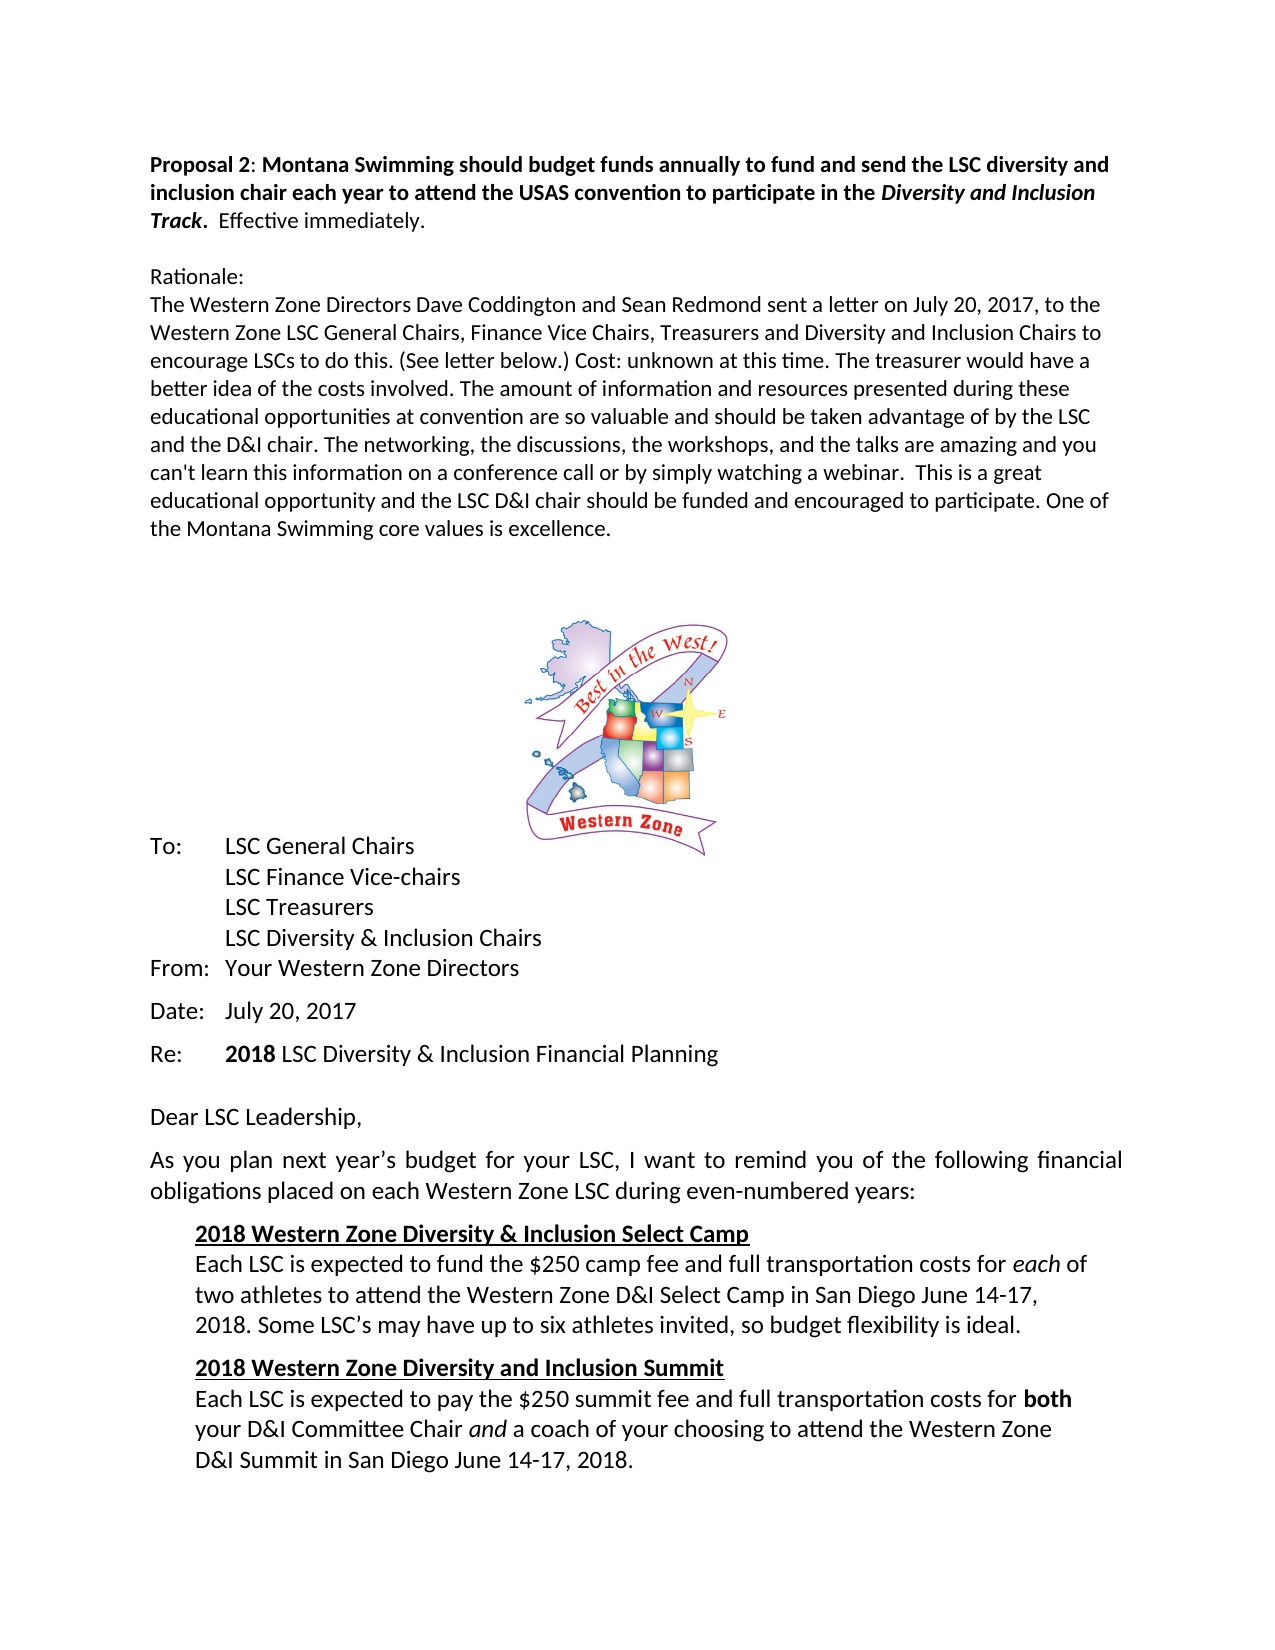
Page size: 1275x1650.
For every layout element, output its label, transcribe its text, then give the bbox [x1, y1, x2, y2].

text Dear LSC Leadership, [150, 1101, 1125, 1132]
text From: Your Western Zone Directors [150, 952, 1125, 983]
text Rationale: [150, 262, 1125, 290]
text To: LSC General Chairs LSC Finance Vice-chairs LSC Treasurers LSC Diversity & Inclusion Chairs [150, 802, 1125, 952]
text Date: July 20, 2017 [150, 995, 1125, 1026]
text 2018 Western Zone Diversity and Inclusion Summit Each LSC is expected to pay the $250 summit fee and full transportation costs for both your D&I Committee Chair and a coach of your choosing to attend the Western Zone D&I Summit in San Diego June 14-17, 2018. [195, 1352, 1080, 1474]
text Proposal 2: Montana Swimming should budget funds annually to fund and send the LSC diversity and inclusion chair each year to attend the USAS convention to participate in the Diversity and Inclusion Track. Effective immediately. [150, 150, 1125, 234]
text 2018 Western Zone Diversity & Inclusion Select Camp Each LSC is expected to fund the $250 camp fee and full transportation costs for each of two athletes to attend the Western Zone D&I Select Camp in San Diego June 14-17, 2018. Some LSC’s may have up to six athletes invited, so budget flexibility is ideal. [195, 1218, 1095, 1340]
text The Western Zone Directors Dave Coddington and Sean Redmond sent a letter on July 20, 2017, to the Western Zone LSC General Chairs, Finance Vice Chairs, Treasurers and Diversity and Inclusion Chairs to encourage LSCs to do this. (See letter below.) Cost: unknown at this time. The treasurer would have a better idea of the costs involved. The amount of information and resources presented during these educational opportunities at convention are so valuable and should be taken advantage of by the LSC and the D&I chair. The networking, the discussions, the workshops, and the talks are amazing and you can't learn this information on a conference call or by simply watching a webinar. This is a great educational opportunity and the LSC D&I chair should be funded and encouraged to participate. One of the Montana Swimming core values is excellence. [150, 290, 1125, 542]
text As you plan next year’s budget for your LSC, I want to remind you of the following financial obligations placed on each Western Zone LSC during even-numbered years: [150, 1144, 1125, 1205]
text Re: 2018 LSC Diversity & Inclusion Financial Planning [150, 1038, 1125, 1069]
picture [524, 612, 751, 802]
